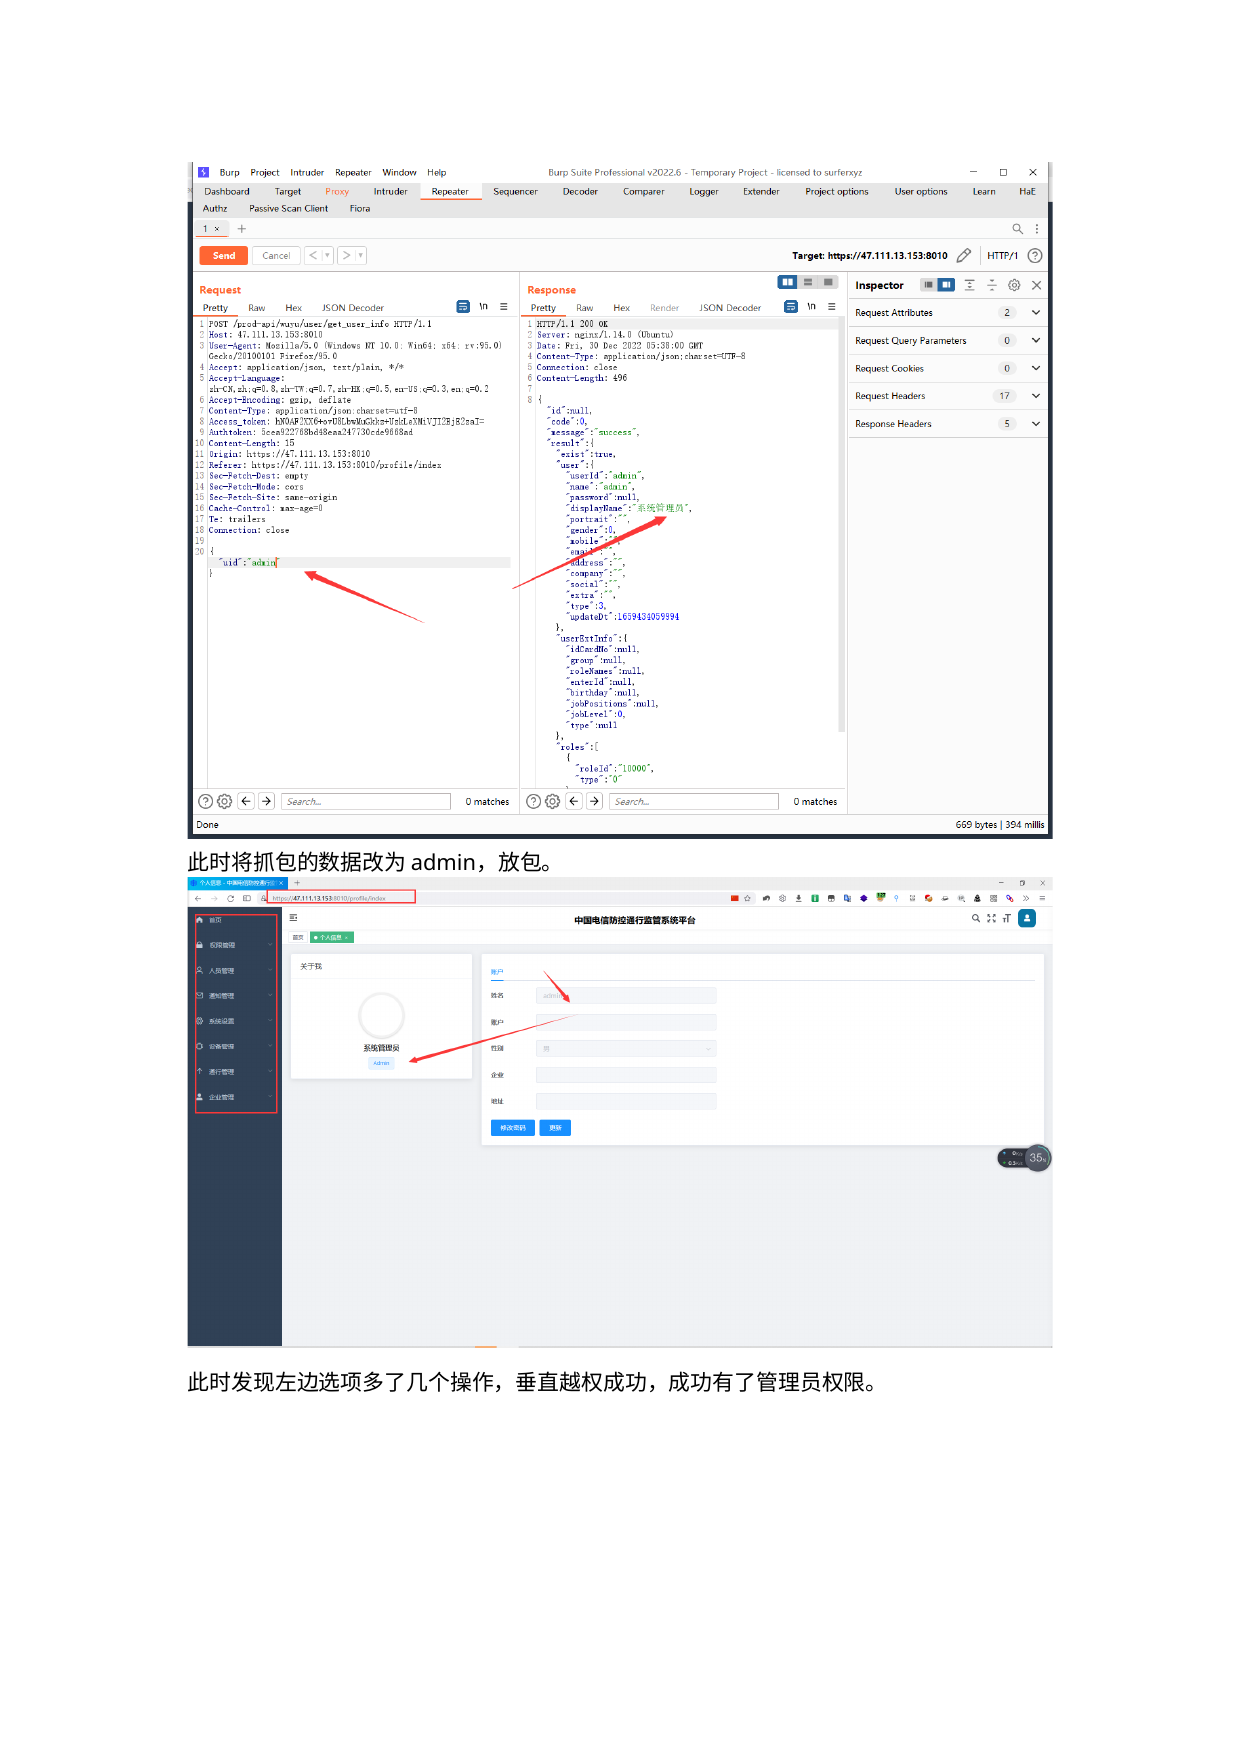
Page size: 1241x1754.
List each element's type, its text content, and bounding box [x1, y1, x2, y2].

picture [187, 162, 1053, 839]
picture [187, 877, 1053, 1348]
text 此时将抓包的数据改为admin，放包。 [187, 844, 1053, 877]
text 此时发现左边选项多了几个操作，垂直越权成功，成功有了管理员权限。 [187, 1364, 1053, 1397]
